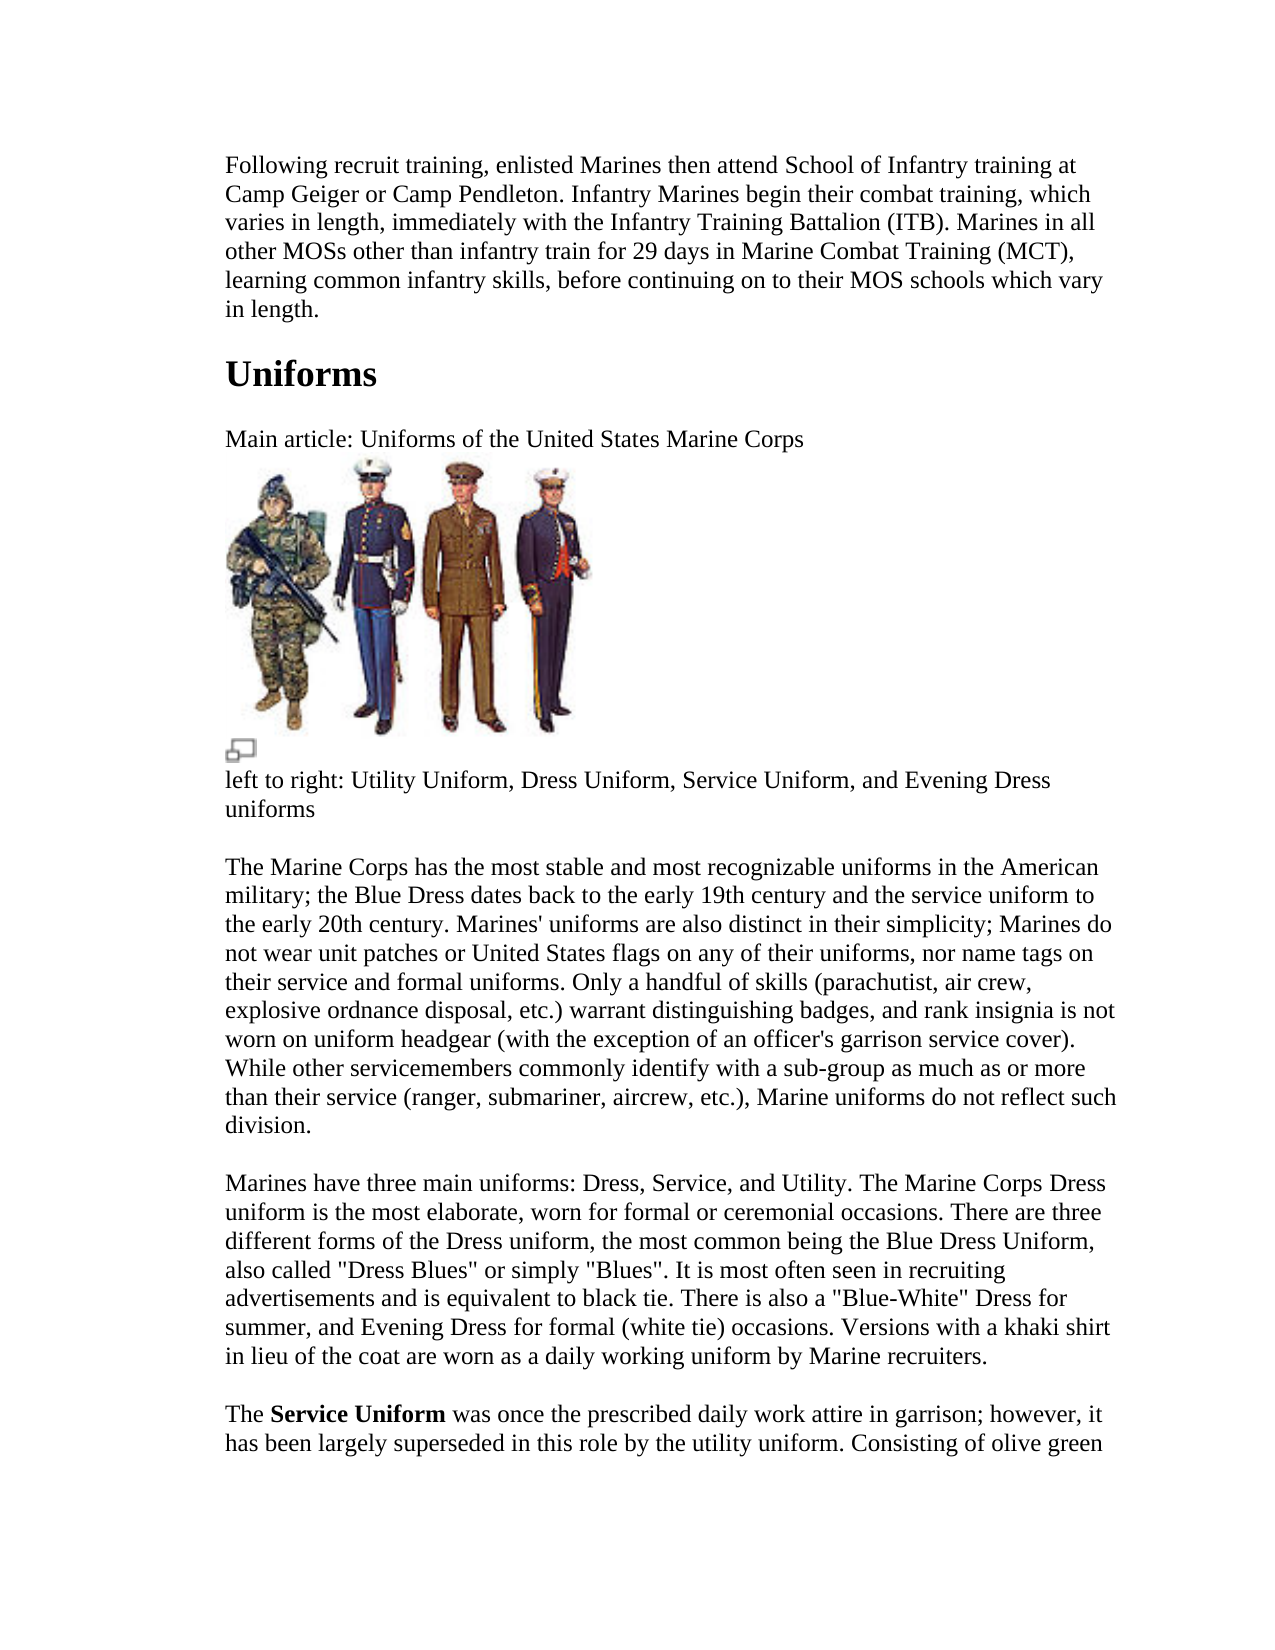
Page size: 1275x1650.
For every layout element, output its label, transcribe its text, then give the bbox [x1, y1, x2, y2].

text Following recruit training, enlisted Marines then attend School of Infantry training at Camp Geiger or Camp Pendleton. Infantry Marines begin their combat training, which varies in length, immediately with the Infantry Training Battalion (ITB). Marines in all other MOSs other than infantry train for 29 days in Marine Combat Training (MCT), learning common infantry skills, before continuing on to their MOS schools which vary in length. [225, 150, 1125, 322]
picture [225, 452, 601, 763]
text Main article: Uniforms of the United States Marine Corps [225, 424, 1125, 453]
text Marines have three main uniforms: Dress, Service, and Utility. The Marine Corps Dress uniform is the most elaborate, worn for formal or ceremonial occasions. There are three different forms of the Dress uniform, the most common being the Blue Dress Uniform, also called "Dress Blues" or simply "Blues". It is most often seen in recruiting advertisements and is equivalent to black tie. There is also a "Blue-White" Dress for summer, and Evening Dress for formal (white tie) occasions. Versions with a khaki shirt in lieu of the coat are worn as a daily working uniform by Marine recruiters. [225, 1168, 1125, 1370]
text The Marine Corps has the most stable and most recognizable uniforms in the American military; the Blue Dress dates back to the early 19th century and the service uniform to the early 20th century. Marines' uniforms are also distinct in their simplicity; Marines do not wear unit patches or United States flags on any of their uniforms, nor name tags on their service and formal uniforms. Only a handful of skills (parachutist, air crew, explosive ordnance disposal, etc.) warrant distinguishing badges, and rank insignia is not worn on uniform headgear (with the exception of an officer's garrison service cover). While other servicemembers commonly identify with a sub-group as much as or more than their service (ranger, submariner, aircrew, etc.), Marine uniforms do not reflect such division. [225, 852, 1125, 1139]
text Uniforms [225, 352, 1125, 395]
text left to right: Utility Uniform, Dress Uniform, Service Uniform, and Evening Dress uniforms [225, 765, 1125, 823]
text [225, 1399, 1125, 1456]
